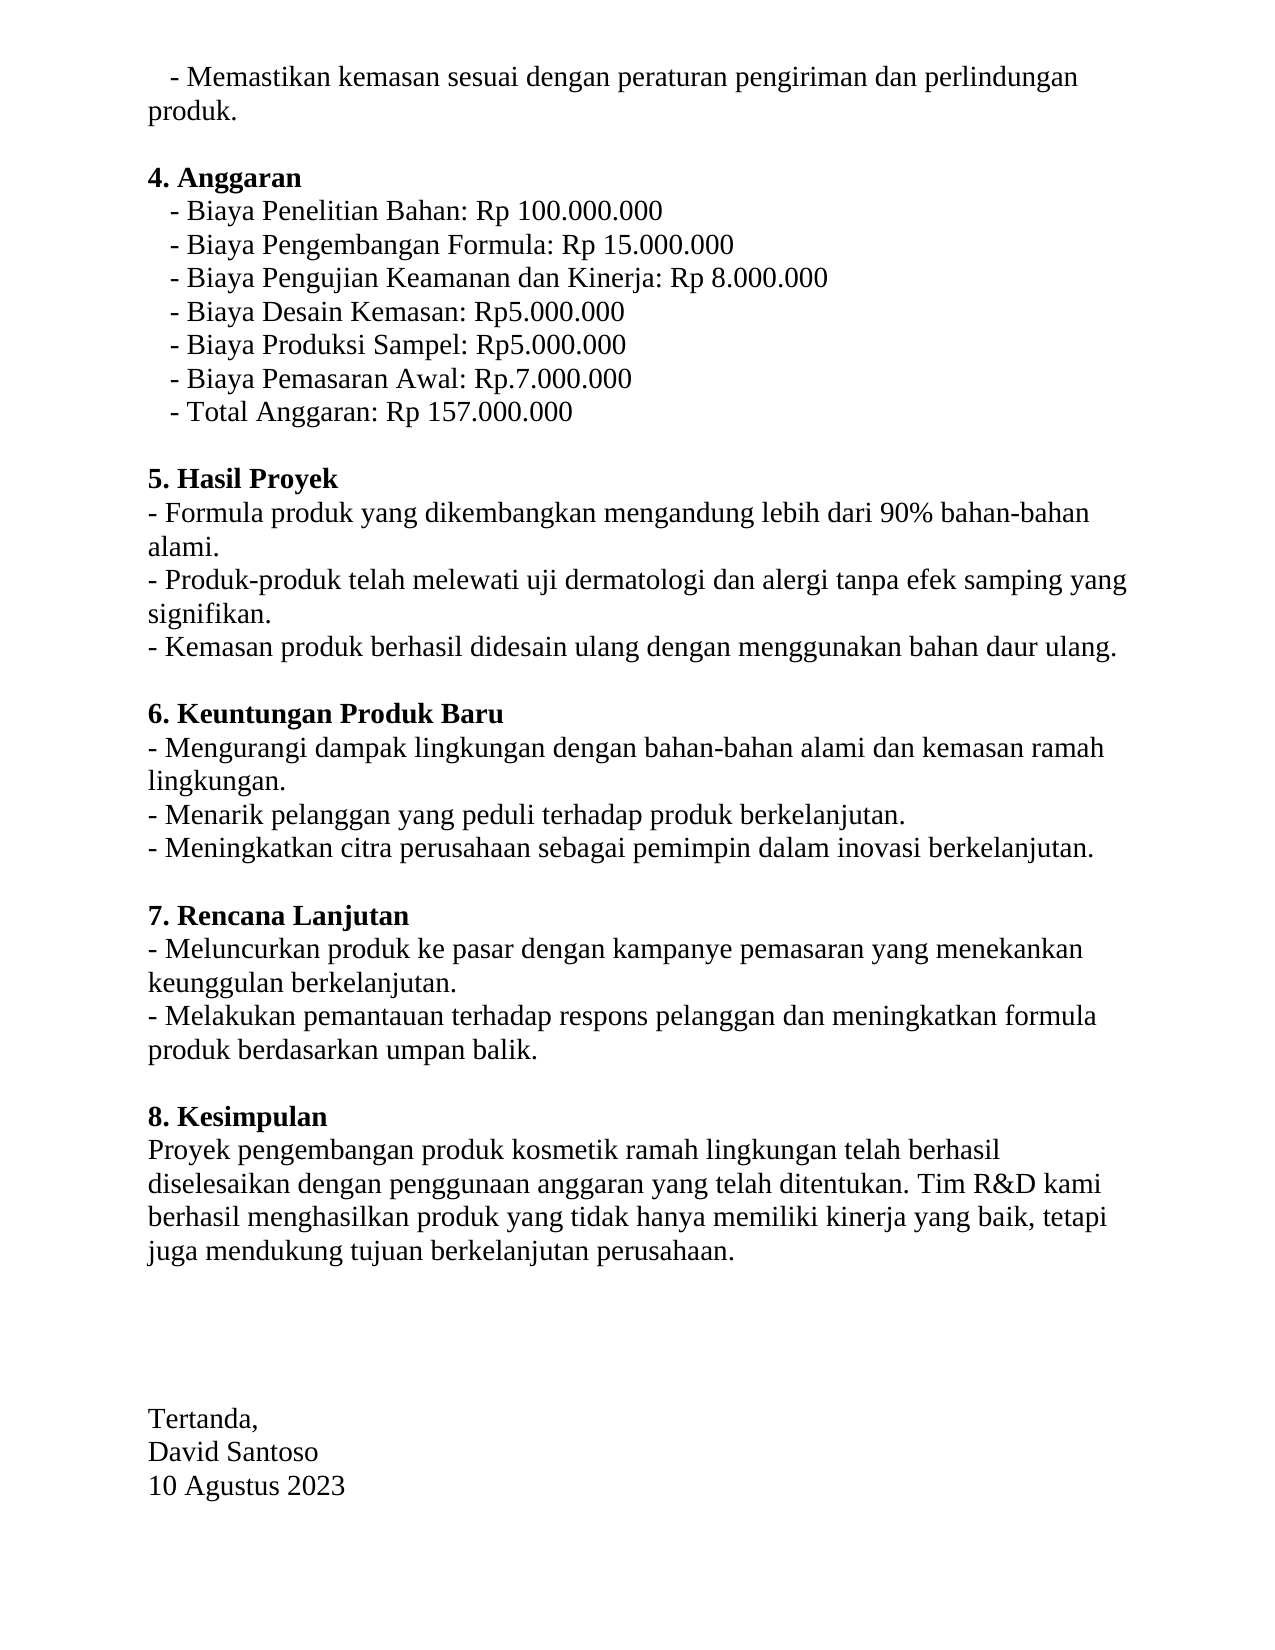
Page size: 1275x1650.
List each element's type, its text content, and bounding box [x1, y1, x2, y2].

text 8. Kesimpulan [148, 1099, 1127, 1132]
text - Meningkatkan citra perusahaan sebagai pemimpin dalam inovasi berkelanjutan. [148, 831, 1127, 864]
text Tertanda, [148, 1401, 1127, 1434]
text - Total Anggaran: Rp 157.000.000 [148, 394, 1127, 428]
text - Formula produk yang dikembangkan mengandung lebih dari 90% bahan-bahan alami. [148, 495, 1127, 562]
text - Biaya Pengujian Keamanan dan Kinerja: Rp 8.000.000 [148, 260, 1127, 294]
text Proyek pengembangan produk kosmetik ramah lingkungan telah berhasil diselesaikan dengan penggunaan anggaran yang telah ditentukan. Tim R&D kami berhasil menghasilkan produk yang tidak hanya memiliki kinerja yang baik, tetapi juga mendukung tujuan berkelanjutan perusahaan. [148, 1132, 1127, 1267]
text - Mengurangi dampak lingkungan dengan bahan-bahan alami dan kemasan ramah lingkungan. [148, 730, 1127, 797]
text 4. Anggaran [148, 160, 1127, 193]
text - Melakukan pemantauan terhadap respons pelanggan dan meningkatkan formula produk berdasarkan umpan balik. [148, 998, 1127, 1065]
text - Biaya Penelitian Bahan: Rp 100.000.000 [148, 193, 1127, 227]
text 10 Agustus 2023 [148, 1468, 1127, 1501]
text - Kemasan produk berhasil didesain ulang dengan menggunakan bahan daur ulang. [148, 629, 1127, 663]
text 5. Hasil Proyek [148, 462, 1127, 495]
text David Santoso [148, 1434, 1127, 1468]
text - Meluncurkan produk ke pasar dengan kampanye pemasaran yang menekankan keunggulan berkelanjutan. [148, 931, 1127, 998]
text 7. Rencana Lanjutan [148, 898, 1127, 931]
text - Menarik pelanggan yang peduli terhadap produk berkelanjutan. [148, 797, 1127, 831]
text - Biaya Desain Kemasan: Rp5.000.000 [148, 294, 1127, 327]
text 6. Keuntungan Produk Baru [148, 696, 1127, 730]
text - Biaya Pengembangan Formula: Rp 15.000.000 [148, 227, 1127, 260]
text - Produk-produk telah melewati uji dermatologi dan alergi tanpa efek samping yang signifikan. [148, 562, 1127, 629]
text - Biaya Produksi Sampel: Rp5.000.000 [148, 327, 1127, 361]
text - Memastikan kemasan sesuai dengan peraturan pengiriman dan perlindungan produk. [148, 59, 1127, 126]
text - Biaya Pemasaran Awal: Rp.7.000.000 [148, 361, 1127, 394]
